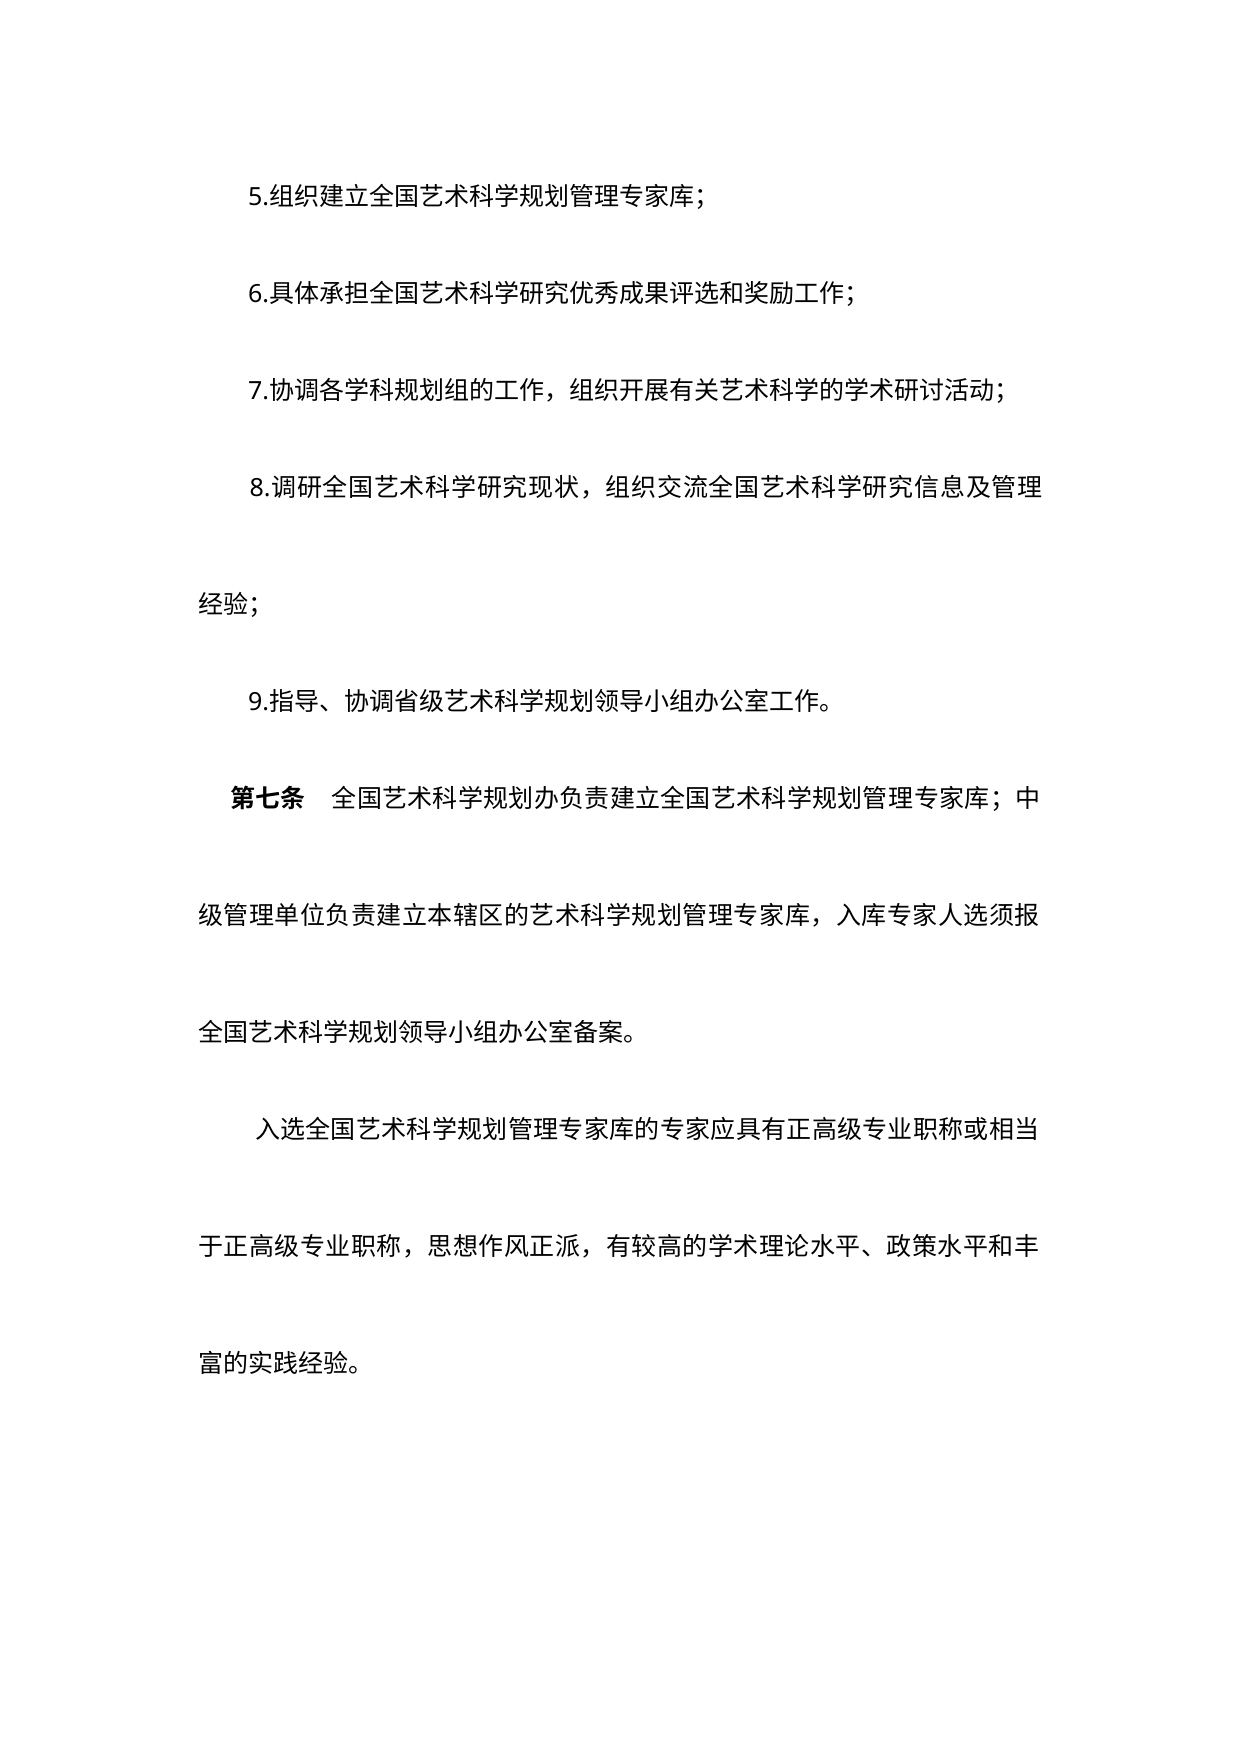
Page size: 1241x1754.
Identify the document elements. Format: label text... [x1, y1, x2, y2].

text 第七条 全国艺术科学规划办负责建立全国艺术科学规划管理专家库；中级管理单位负责建立本辖区的艺术科学规划管理专家库，入库专家人选须报全国艺术科学规划领导小组办公室备案。 [198, 764, 1042, 1063]
text 入选全国艺术科学规划管理专家库的专家应具有正高级专业职称或相当于正高级专业职称，思想作风正派，有较高的学术理论水平、政策水平和丰富的实践经验。 [198, 1095, 1042, 1394]
text 6.具体承担全国艺术科学研究优秀成果评选和奖励工作； [198, 259, 1042, 324]
text 5.组织建立全国艺术科学规划管理专家库； [198, 162, 1042, 227]
text 8.调研全国艺术科学研究现状，组织交流全国艺术科学研究信息及管理经验； [198, 453, 1042, 635]
text 9.指导、协调省级艺术科学规划领导小组办公室工作。 [198, 667, 1042, 732]
text 7.协调各学科规划组的工作，组织开展有关艺术科学的学术研讨活动； [198, 356, 1042, 421]
